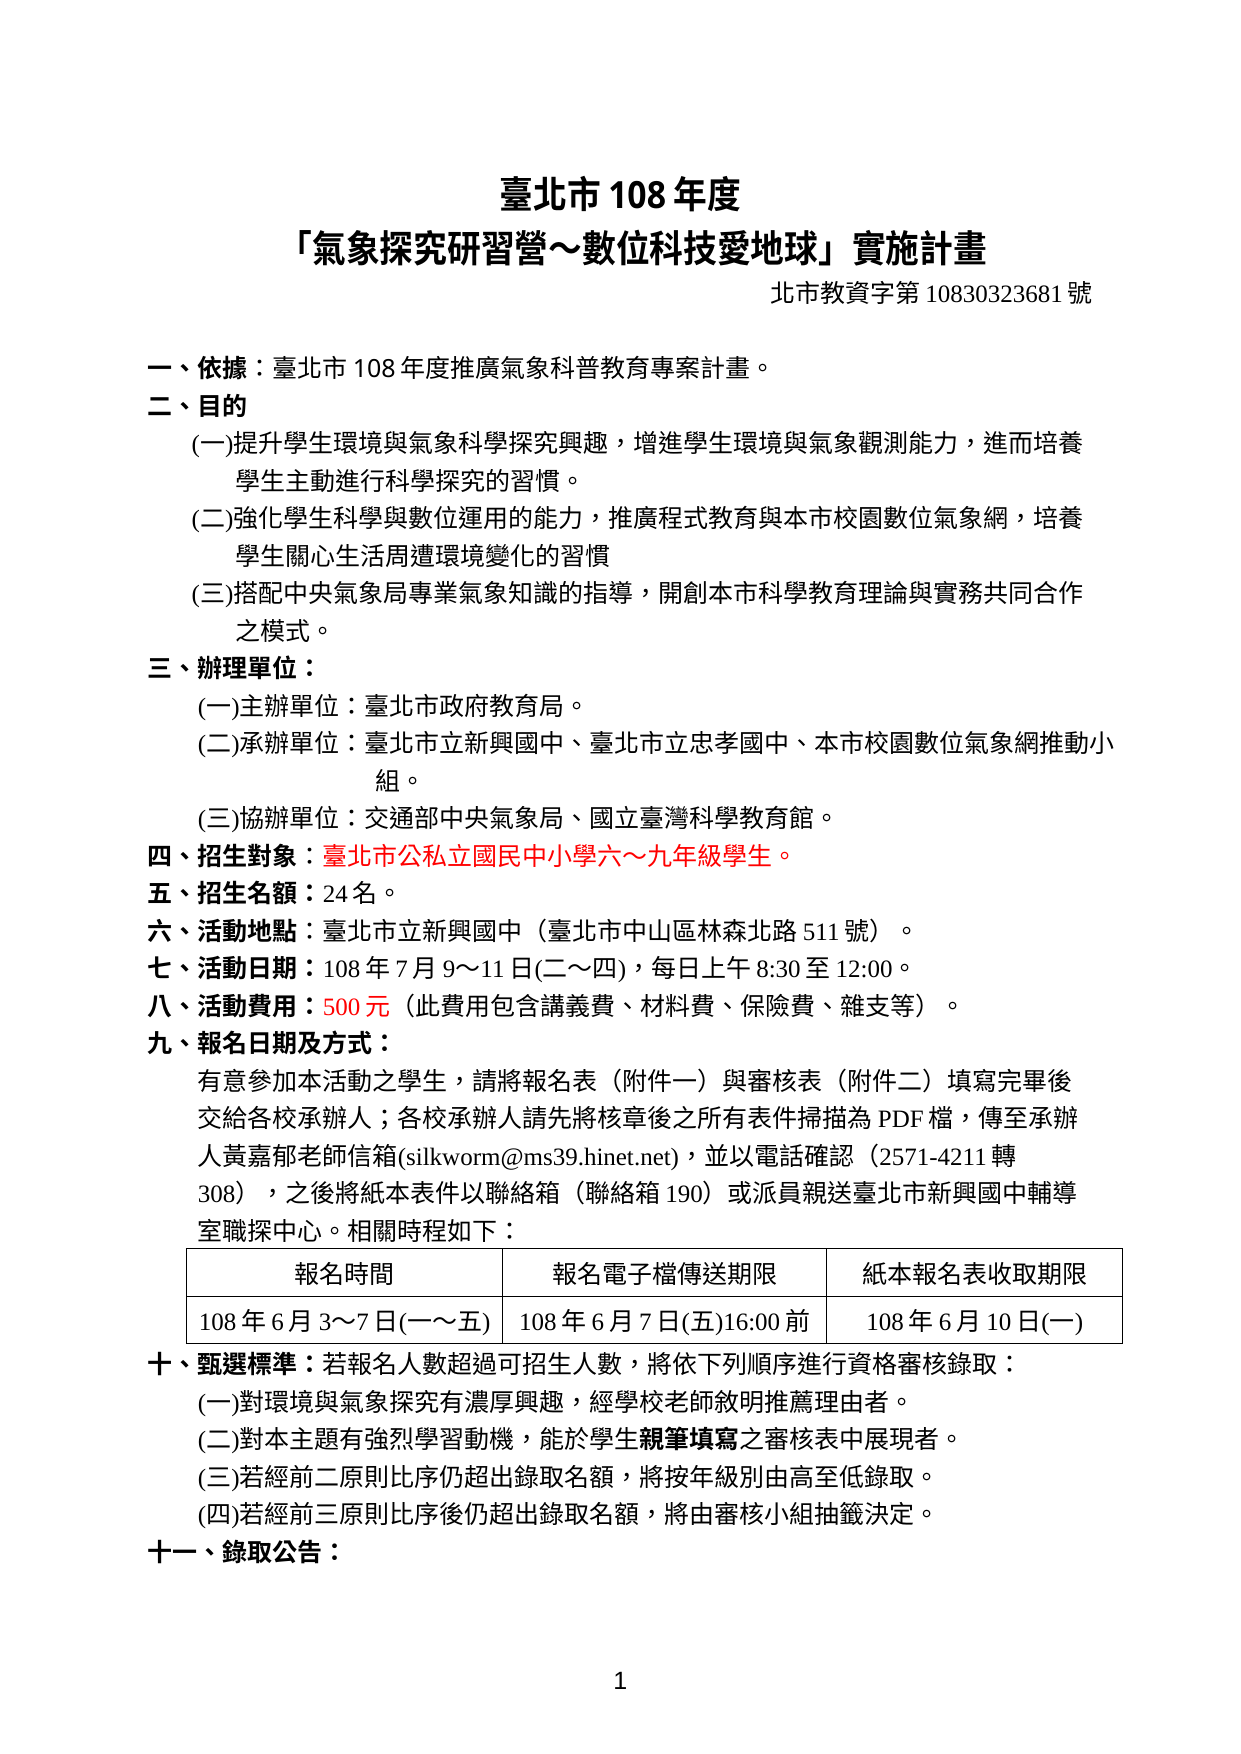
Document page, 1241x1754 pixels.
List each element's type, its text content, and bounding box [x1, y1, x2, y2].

table_cell 108年6月10日(一) [827, 1297, 1122, 1343]
text 八、活動費用：500元（此費用包含講義費、材料費、保險費、雜支等）。 [148, 986, 1092, 1023]
text (三)協辦單位：交通部中央氣象局、國立臺灣科學教育館。 [198, 798, 1092, 836]
table_cell 108年6月3～7日(一～五) [187, 1297, 502, 1343]
table_header 紙本報名表收取期限 [827, 1249, 1122, 1296]
text 十一、錄取公告： [148, 1531, 1092, 1569]
text (一)對環境與氣象探究有濃厚興趣，經學校老師敘明推薦理由者。 [198, 1381, 1092, 1419]
text 二、目的 [148, 386, 1092, 423]
table_header 報名電子檔傳送期限 [503, 1249, 826, 1296]
text (三)若經前二原則比序仍超出錄取名額，將按年級別由高至低錄取。 [198, 1456, 1092, 1494]
text 四、招生對象：臺北市公私立國民中小學六～九年級學生。 [148, 836, 1092, 873]
text (二)對本主題有強烈學習動機，能於學生親筆填寫之審核表中展現者。 [198, 1419, 1092, 1456]
text (二)強化學生科學與數位運用的能力，推廣程式教育與本市校園數位氣象網，培養學生關心生活周遭環境變化的習慣 [191, 498, 1092, 573]
table_header 報名時間 [187, 1249, 502, 1296]
text (一)主辦單位：臺北市政府教育局。 [198, 686, 1092, 723]
text 有意參加本活動之學生，請將報名表（附件一）與審核表（附件二）填寫完畢後交給各校承辦人；各校承辦人請先將核章後之所有表件掃描為PDF檔，傳至承辦人黃嘉郁老師信箱(silkworm@ms39.hinet.net)，並以電話確認（2571-4211轉308），之後將紙本表件以聯絡箱（聯絡箱190）或派員親送臺北市新興國中輔導室職探中心。相關時程如下： [198, 1061, 1092, 1248]
text (二)承辦單位：臺北市立新興國中、臺北市立忠孝國中、本市校園數位氣象網推動小組。 [198, 723, 1130, 798]
text 七、活動日期：108年7月9～11日(二～四)，每日上午8:30至12:00。 [148, 948, 1092, 986]
text (三)搭配中央氣象局專業氣象知識的指導，開創本市科學教育理論與實務共同合作之模式。 [191, 573, 1092, 648]
text 九、報名日期及方式： [148, 1023, 1092, 1061]
text 北市教資字第10830323681號 [148, 273, 1092, 311]
text 十、甄選標準：若報名人數超過可招生人數，將依下列順序進行資格審核錄取： [148, 1344, 1092, 1381]
text 六、活動地點：臺北市立新興國中（臺北市中山區林森北路511號）。 [148, 911, 1092, 948]
text (一)提升學生環境與氣象科學探究興趣，增進學生環境與氣象觀測能力，進而培養學生主動進行科學探究的習慣。 [191, 423, 1092, 498]
text 臺北市108年度 [148, 164, 1092, 219]
text 五、招生名額：24名。 [148, 873, 1092, 911]
table_cell 108年6月7日(五)16:00前 [503, 1297, 826, 1343]
text 三、辦理單位： [148, 648, 1092, 686]
text 「氣象探究研習營～數位科技愛地球」實施計畫 [148, 219, 1117, 273]
text 一、依據：臺北市108年度推廣氣象科普教育專案計畫。 [148, 348, 1092, 386]
text (四)若經前三原則比序後仍超出錄取名額，將由審核小組抽籤決定。 [198, 1494, 1092, 1531]
